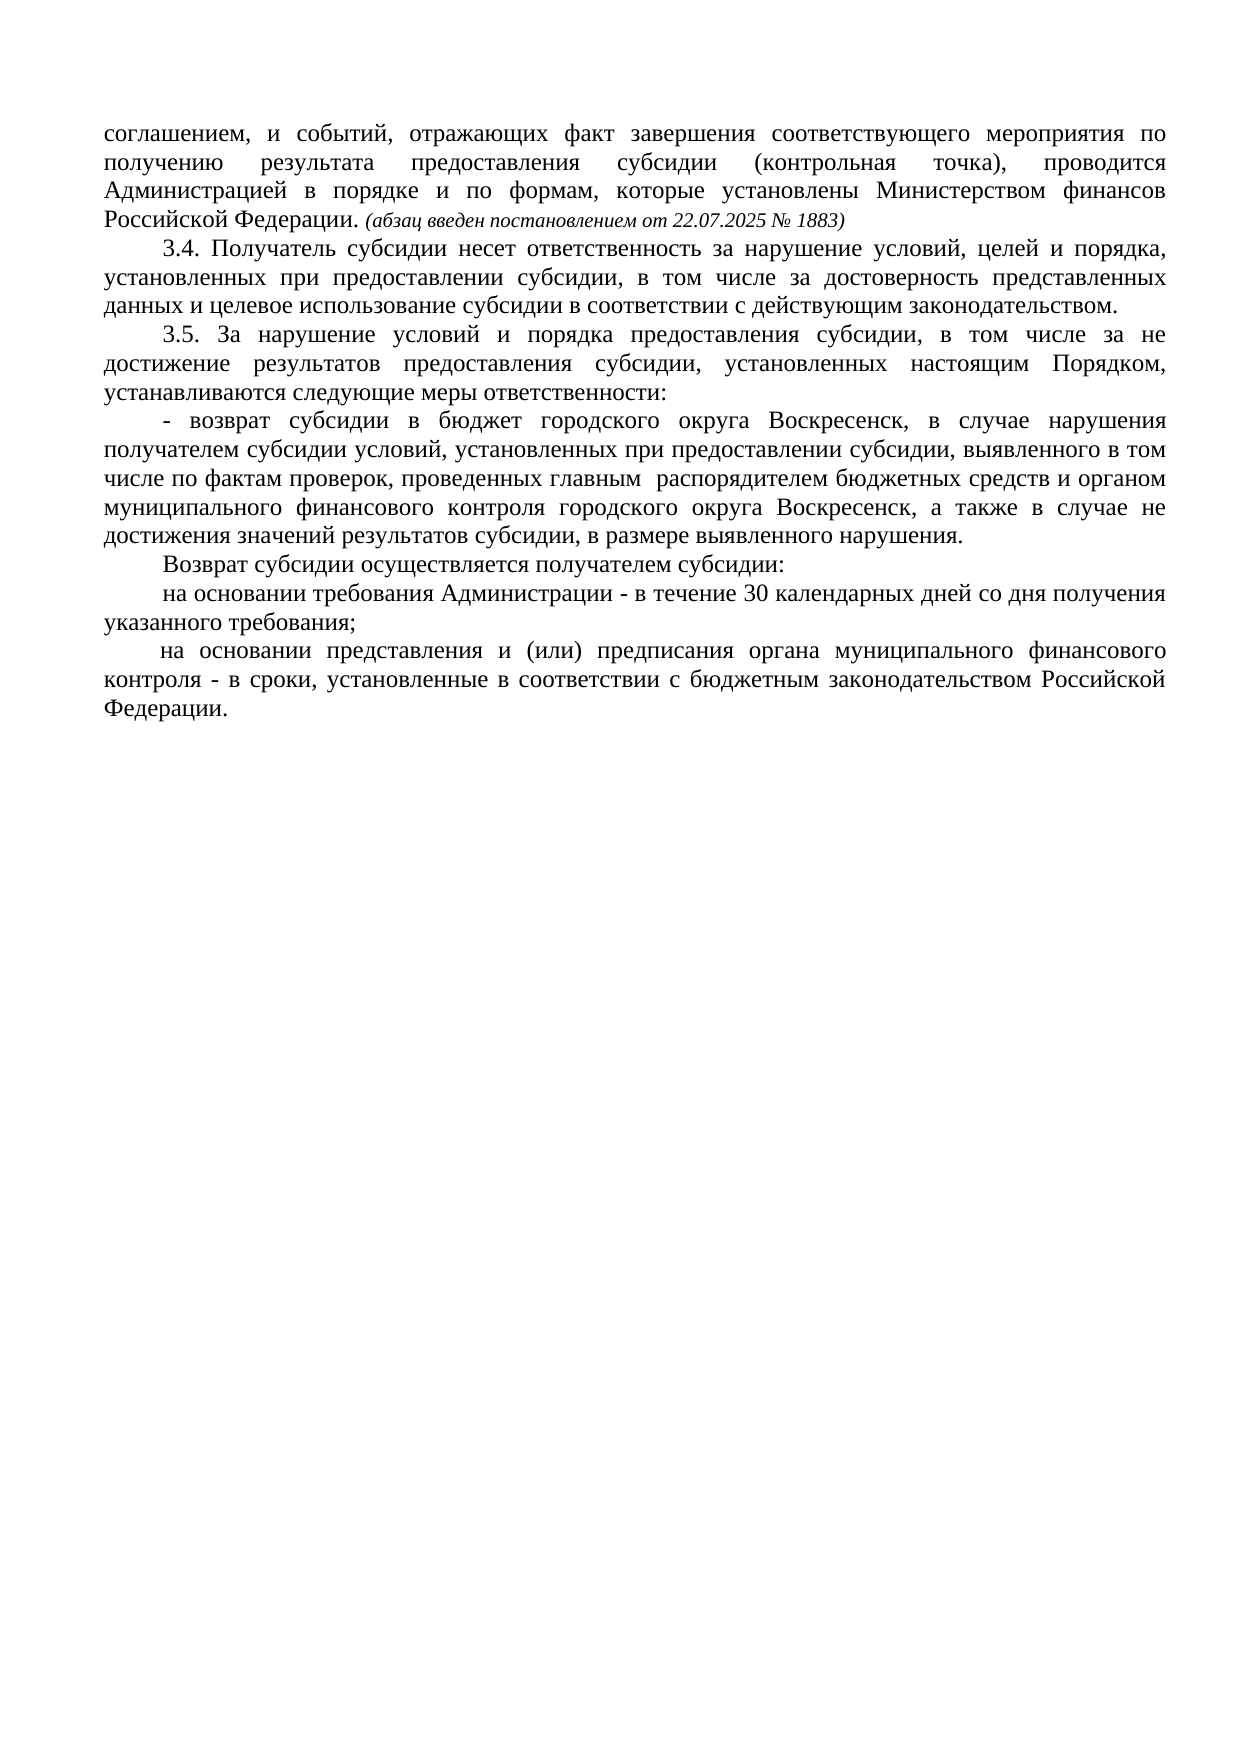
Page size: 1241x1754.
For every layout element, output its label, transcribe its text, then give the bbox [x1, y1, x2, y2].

list - возврат субсидии в бюджет городского округа Воскресенск, в случае нарушения получателем субсидии условий, установленных при предоставлении субсидии, выявленного в том числе по фактам проверок, проведенных главным распорядителем бюджетных средств и органом муниципального финансового контроля городского округа Воскресенск, а также в случае не достижения значений результатов субсидии, в размере выявленного нарушения. [103, 406, 1167, 549]
text 3.4. Получатель субсидии несет ответственность за нарушение условий, целей и порядка, установленных при предоставлении субсидии, в том числе за достоверность представленных данных и целевое использование субсидии в соответствии с действующим законодательством. [103, 233, 1167, 319]
text 3.5. За нарушение условий и порядка предоставления субсидии, в том числе за не достижение результатов предоставления субсидии, установленных настоящим Порядком, устанавливаются следующие меры ответственности: [103, 319, 1167, 406]
text на основании требования Администрации - в течение 30 календарных дней со дня получения указанного требования; [103, 578, 1167, 636]
text на основании представления и (или) предписания органа муниципального финансового контроля - в сроки, установленные в соответствии с бюджетным законодательством Российской Федерации. [103, 636, 1167, 722]
list Возврат субсидии осуществляется получателем субсидии: [103, 549, 1167, 578]
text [103, 118, 1167, 233]
